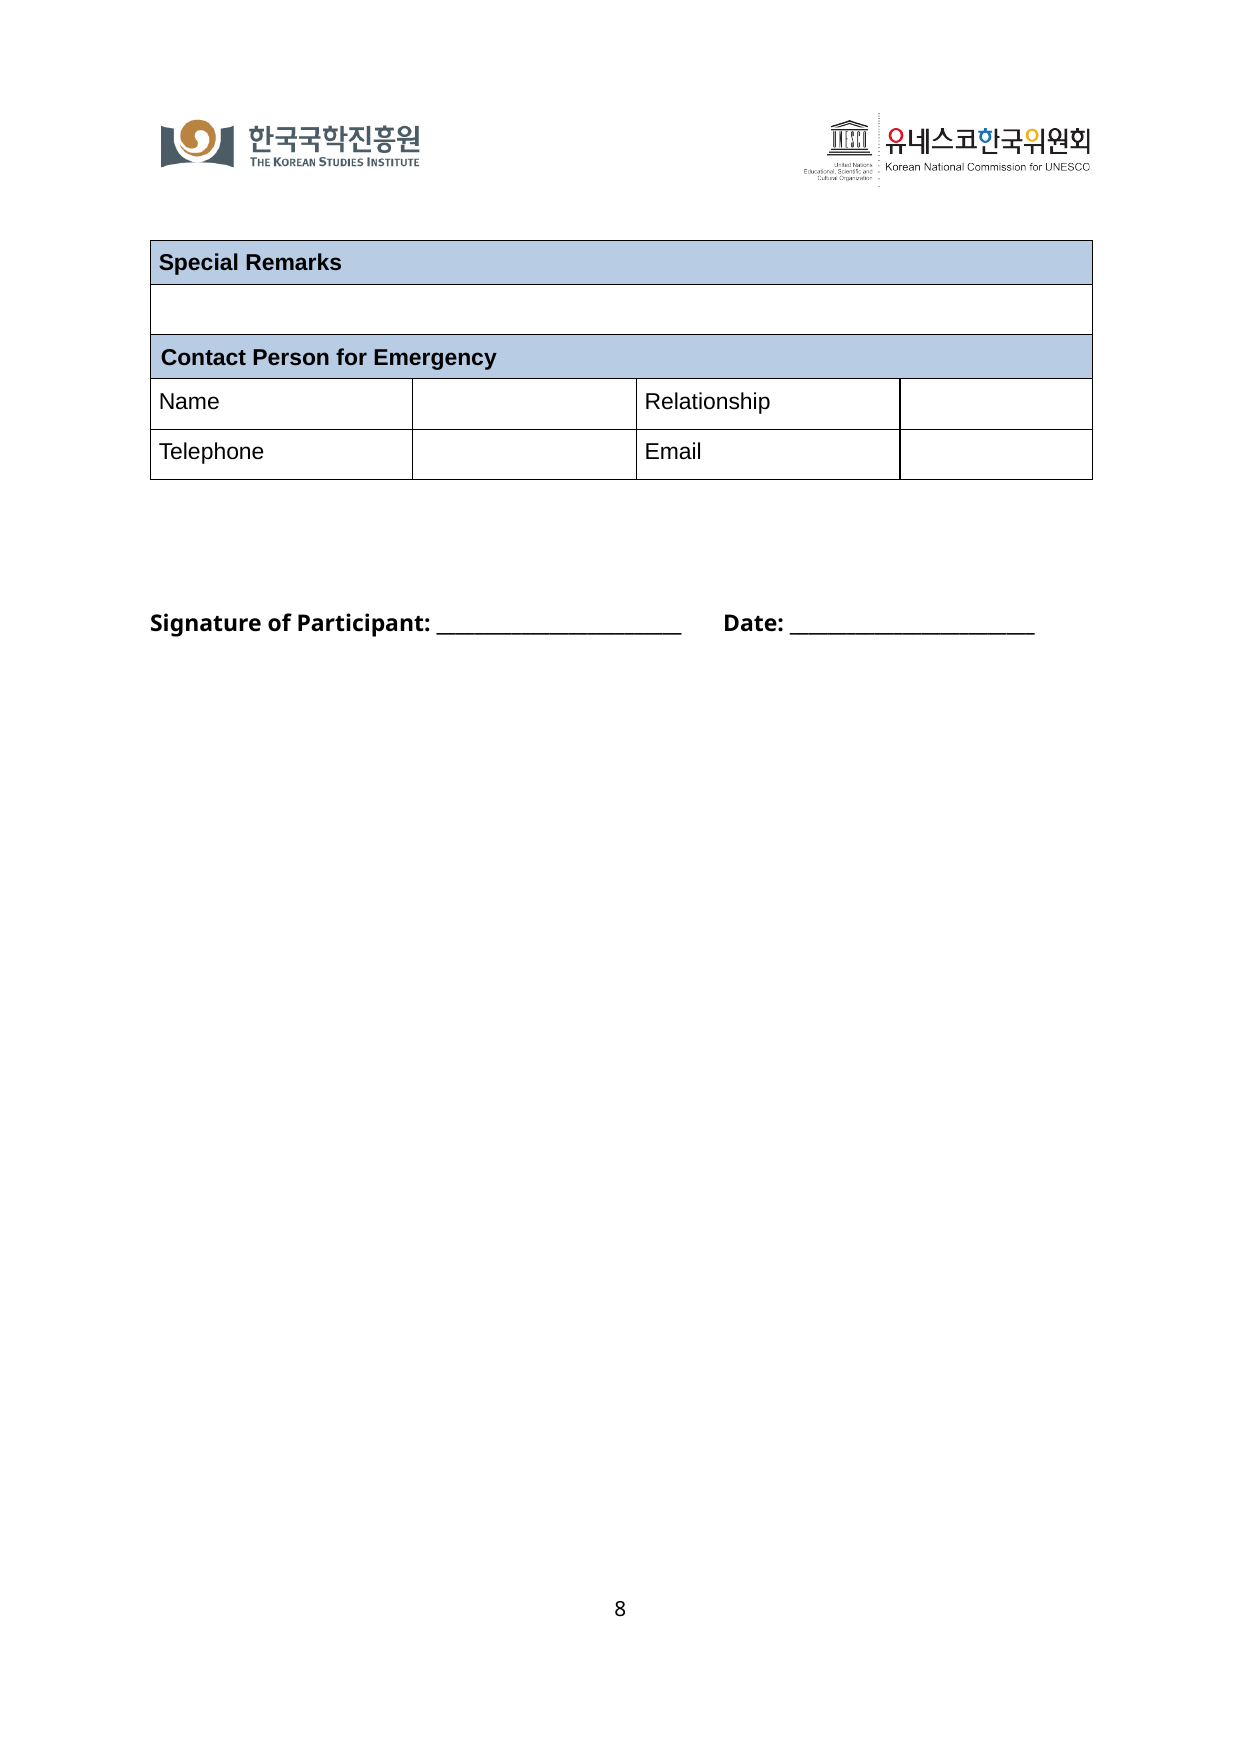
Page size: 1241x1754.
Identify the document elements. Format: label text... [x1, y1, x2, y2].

table_cell Email [637, 430, 899, 479]
table_cell Contact Person for Emergency [151, 335, 1092, 378]
table_cell [413, 430, 636, 479]
table_cell Relationship [637, 379, 899, 428]
table_cell [413, 379, 636, 428]
table_cell [901, 430, 1092, 479]
table_cell [151, 285, 1092, 334]
text Signature of Participant: __________________________ Date: __________________________ [150, 607, 1090, 638]
table_cell [901, 379, 1092, 428]
picture [804, 113, 1090, 187]
table_cell Name [151, 379, 412, 428]
picture [150, 113, 429, 177]
table_cell Telephone [151, 430, 412, 479]
table_header Special Remarks [151, 241, 1092, 284]
